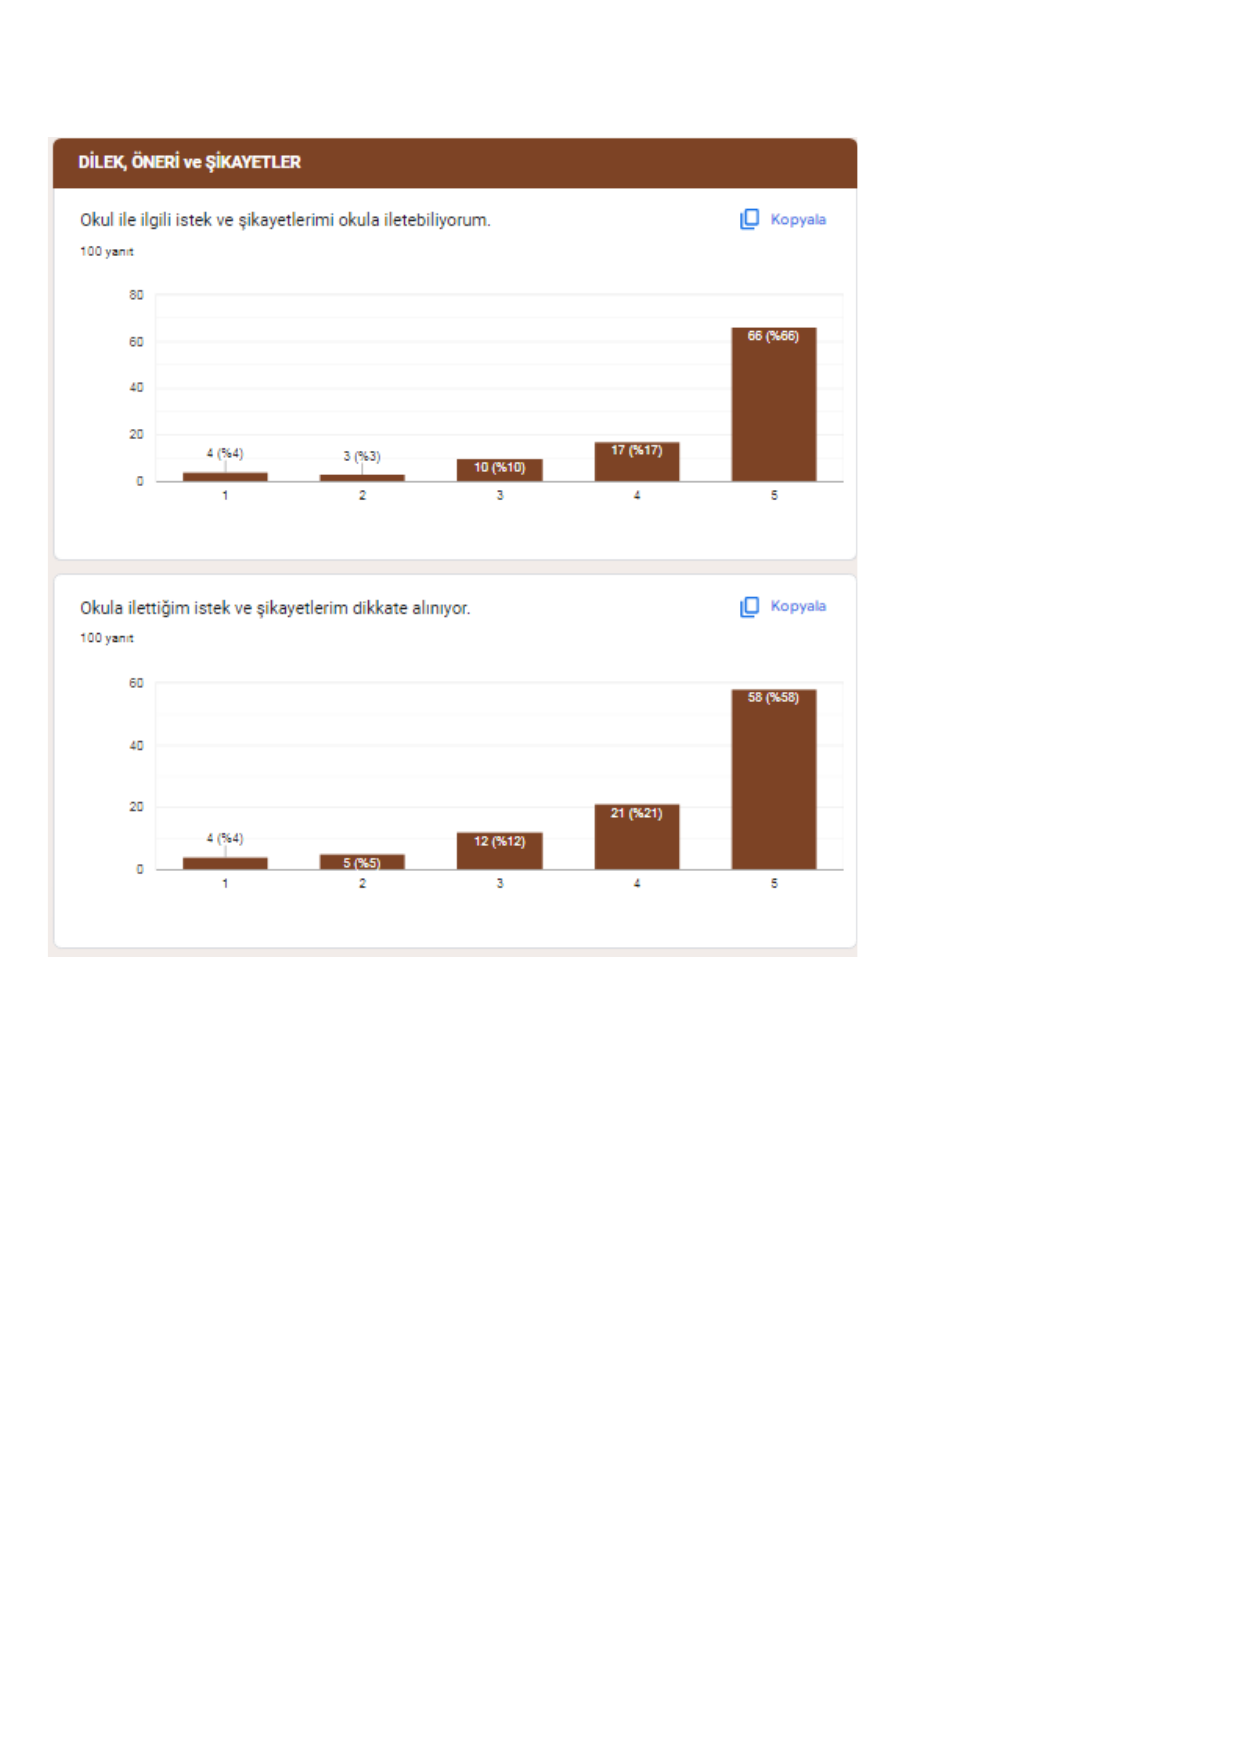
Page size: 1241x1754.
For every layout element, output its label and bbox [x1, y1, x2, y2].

picture [47, 137, 858, 957]
